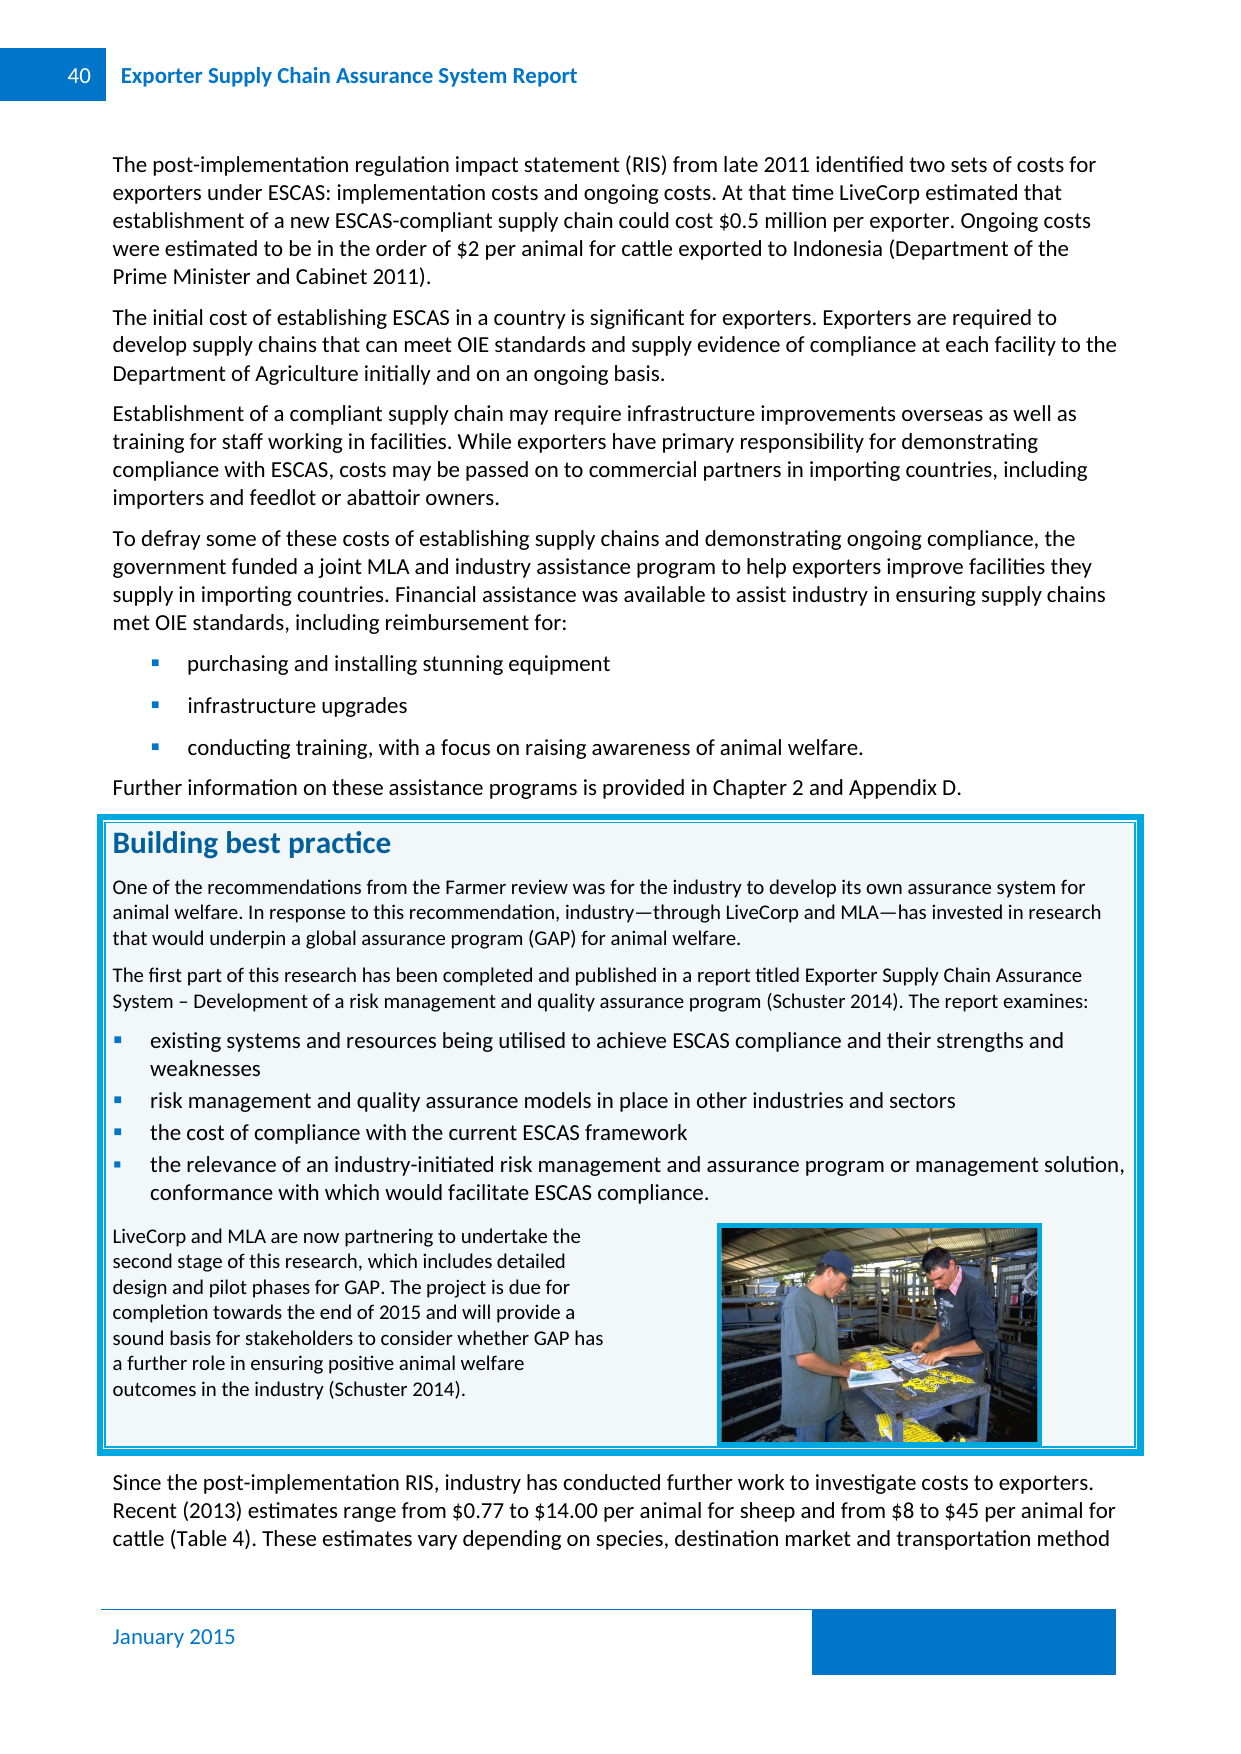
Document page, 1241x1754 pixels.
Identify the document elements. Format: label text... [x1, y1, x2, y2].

table_cell [620, 1211, 1134, 1446]
picture [722, 1229, 1037, 1441]
list conducting training, with a focus on raising awareness of animal welfare. [150, 732, 1128, 761]
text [112, 1468, 1128, 1552]
list purchasing and installing stunning equipment [150, 648, 1128, 677]
text Further information on these assistance programs is provided in Chapter 2 and Appendix D. [112, 773, 1128, 801]
text The initial cost of establishing ESCAS in a country is significant for exporters. Exporters are required to develop supply chains that can meet OIE standards and supply evidence of compliance at each facility to the Department of Agriculture initially and on an ongoing basis. [112, 303, 1128, 387]
text To defray some of these costs of establishing supply chains and demonstrating ongoing compliance, the government funded a joint MLA and industry assistance program to help exporters improve facilities they supply in importing countries. Financial assistance was available to assist industry in ensuring supply chains met OIE standards, including reimbursement for: [112, 524, 1128, 636]
table_header Building best practice One of the recommendations from the Farmer review was for the industry to develop its own assurance system for animal welfare. In response to this recommendation, industry—through LiveCorp and MLA—has invested in research that would underpin a global assurance program (GAP) for animal welfare. The first part of this research has been completed and published in a report titled Exporter Supply Chain Assurance System – Development of a risk management and quality assurance program (Schuster 2014). The report examines: existing systems and resources being utilised to achieve ESCAS compliance and their strengths and weaknesses risk management and quality assurance models in place in other industries and sectors the cost of compliance with the current ESCAS framework the relevance of an industry-initiated risk management and assurance program or management solution, conformance with which would facilitate ESCAS compliance. [106, 823, 1134, 1211]
table_cell LiveCorp and MLA are now partnering to undertake the second stage of this research, which includes detailed design and pilot phases for GAP. The project is due for completion towards the end of 2015 and will provide a sound basis for stakeholders to consider whether GAP has a further role in ensuring positive animal welfare outcomes in the industry (Schuster 2014). [106, 1211, 620, 1446]
list infrastructure upgrades [150, 690, 1128, 719]
text The post-implementation regulation impact statement (RIS) from late 2011 identified two sets of costs for exporters under ESCAS: implementation costs and ongoing costs. At that time LiveCorp estimated that establishment of a new ESCAS-compliant supply chain could cost $0.5 million per exporter. Ongoing costs were estimated to be in the order of $2 per animal for cattle exported to Indonesia (Department of the Prime Minister and Cabinet 2011). [112, 150, 1128, 290]
text Establishment of a compliant supply chain may require infrastructure improvements overseas as well as training for staff working in facilities. While exporters have primary responsibility for demonstrating compliance with ESCAS, costs may be passed on to commercial partners in importing countries, including importers and feedlot or abattoir owners. [112, 399, 1128, 511]
